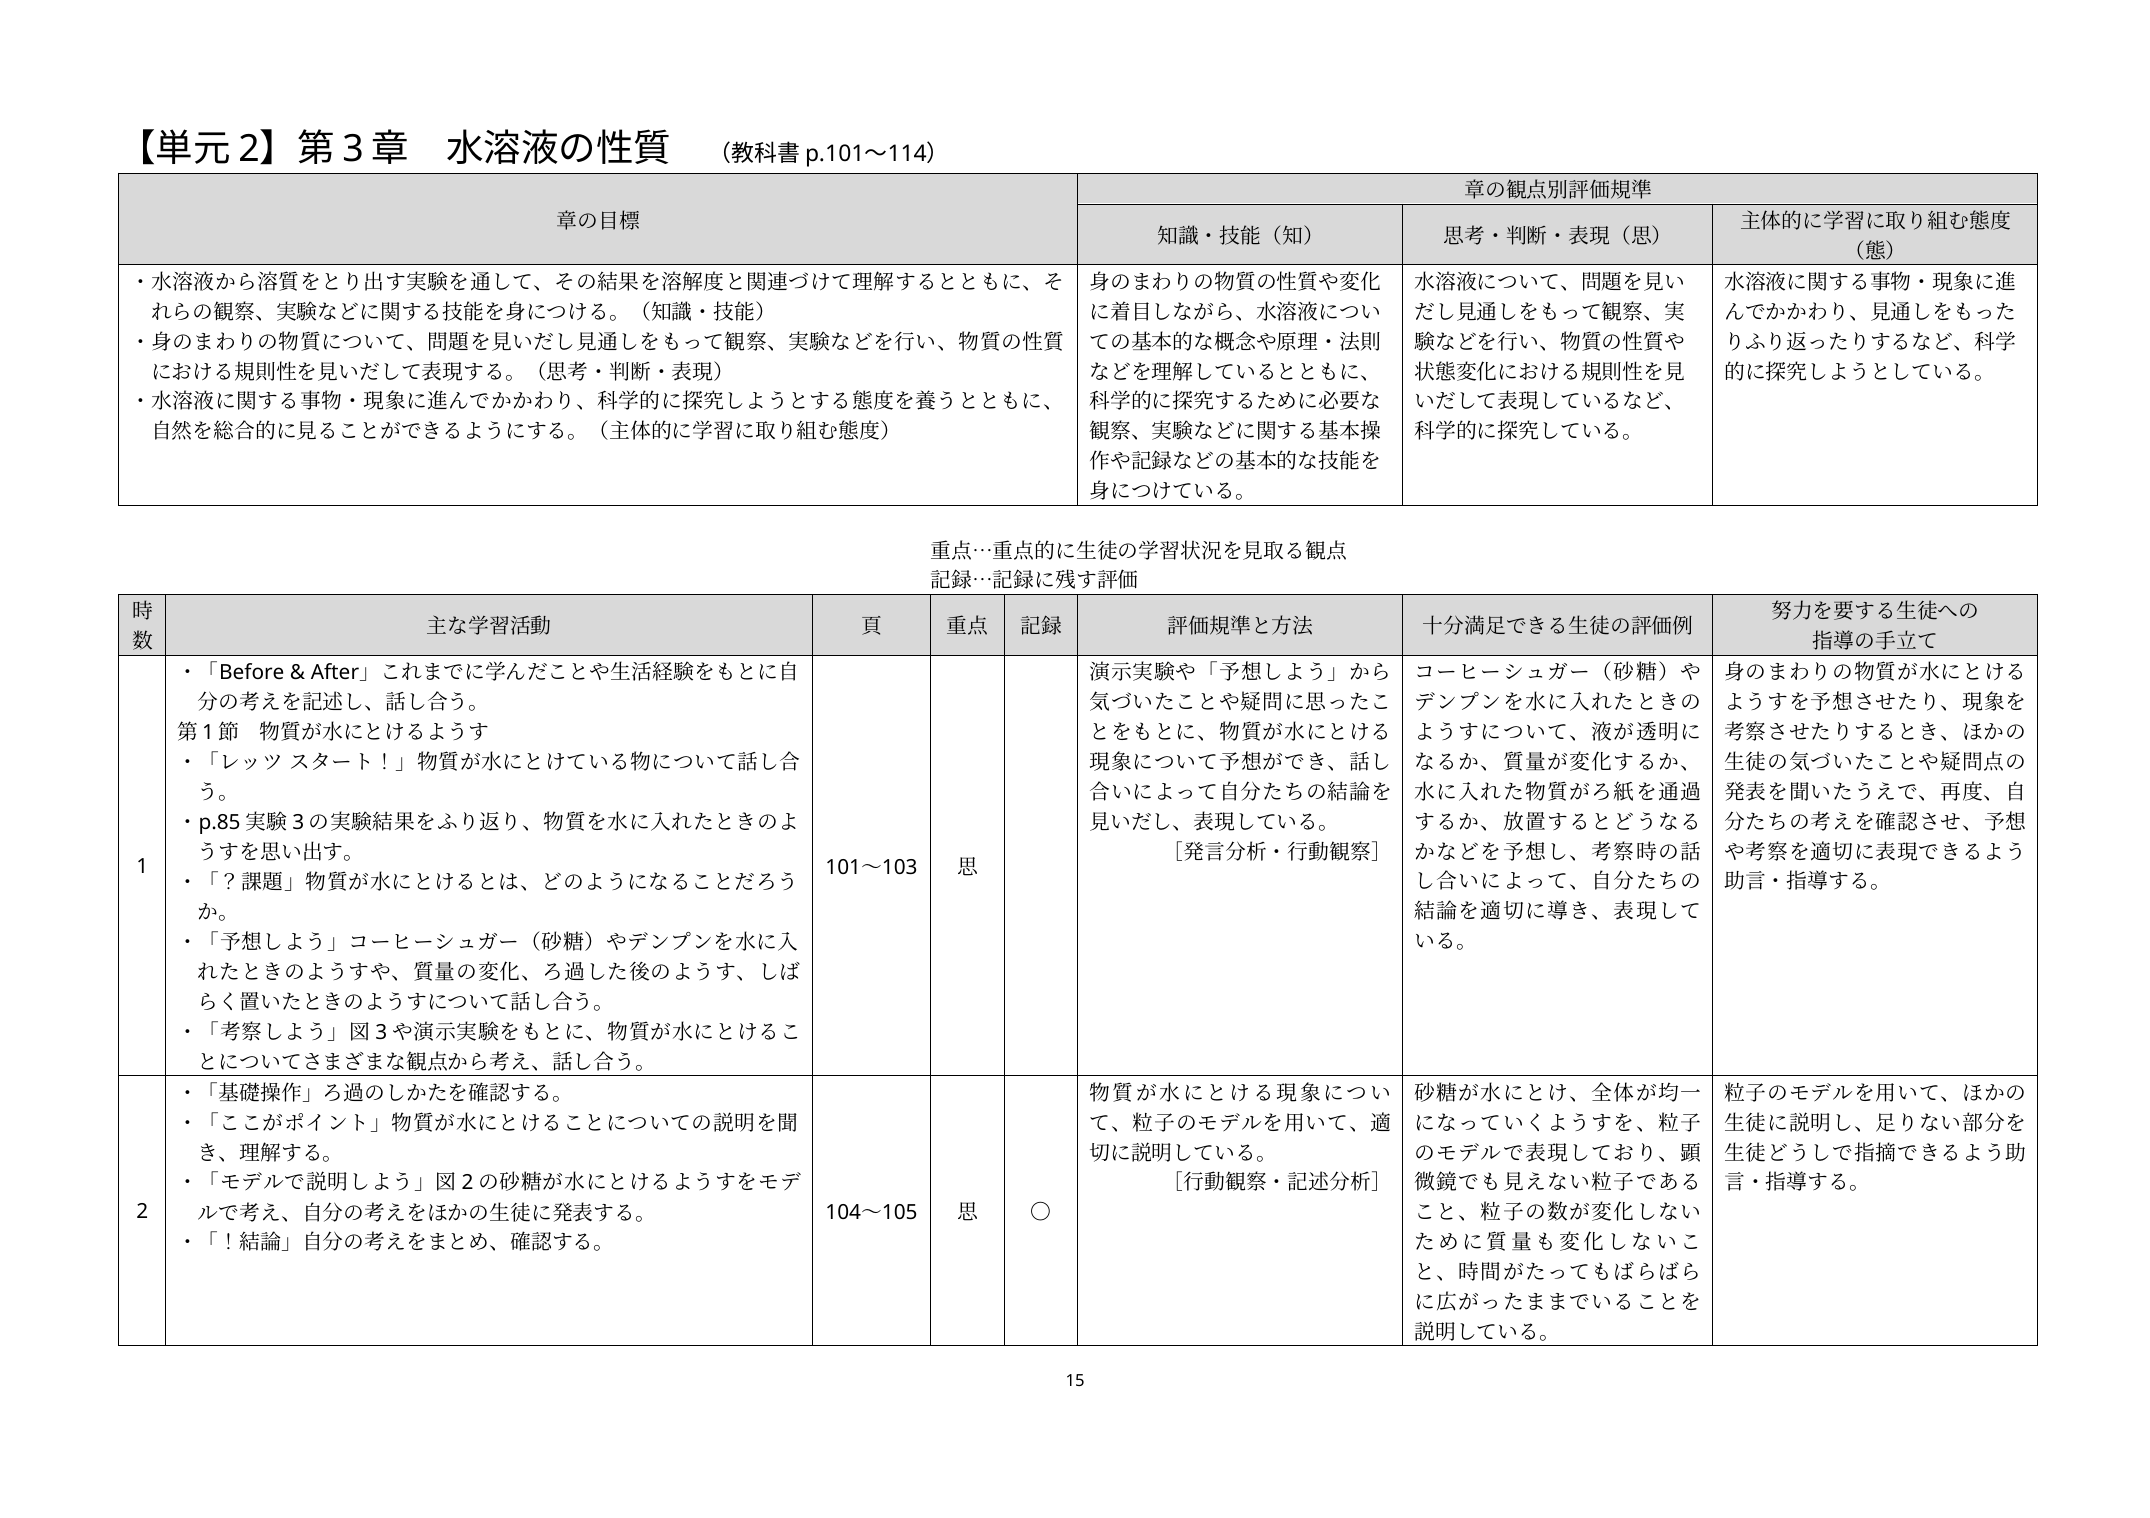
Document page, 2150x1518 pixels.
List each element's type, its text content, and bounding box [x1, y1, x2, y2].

table_cell [1005, 656, 1077, 1075]
table_header 章の目標 [119, 174, 1077, 264]
table_cell ・「基礎操作」ろ過のしかたを確認する。 ・「ここがポイント」物質が水にとけることについての説明を聞き、理解する。 ・「モデルで説明しよう」図2の砂糖が水にとけるようすをモデルで考え、自分の考えをほかの生徒に発表する。 ・「！結論」自分の考えをまとめ、確認する。 [166, 1076, 812, 1345]
table_cell 身のまわりの物質が水にとけるようすを予想させたり、現象を考察させたりするとき、ほかの生徒の気づいたことや疑問点の発表を聞いたうえで、再度、自分たちの考えを確認させ、予想や考察を適切に表現できるよう助言・指導する。 [1713, 656, 2037, 1075]
table_cell 思 [931, 656, 1004, 1075]
table_cell 2 [119, 1076, 165, 1345]
table_cell 砂糖が水にとけ、全体が均一になっていくようすを、粒子のモデルで表現しており、顕微鏡でも見えない粒子であること、粒子の数が変化しないために質量も変化しないこと、時間がたってもばらばらに広がったままでいることを説明している。 [1403, 1076, 1712, 1345]
table_cell コーヒーシュガー（砂糖）やデンプンを水に入れたときのようすについて、液が透明になるか、質量が変化するか、水に入れた物質がろ紙を通過するか、放置するとどうなるかなどを予想し、考察時の話し合いによって、自分たちの結論を適切に導き、表現している。 [1403, 656, 1712, 1075]
table_cell 身のまわりの物質の性質や変化に着目しながら、水溶液についての基本的な概念や原理・法則などを理解しているとともに、科学的に探究するために必要な観察、実験などに関する基本操作や記録などの基本的な技能を身につけている。 [1078, 265, 1402, 504]
table_header 記録 [1005, 595, 1077, 655]
table_cell ・「Before & After」これまでに学んだことや生活経験をもとに自分の考えを記述し、話し合う。 第1節 物質が水にとけるようす ・「レッツ スタート！」物質が水にとけている物について話し合う。 ・p.85実験3の実験結果をふり返り、物質を水に入れたときのようすを思い出す。 ・「？課題」物質が水にとけるとは、どのようになることだろうか。 ・「予想しよう」コーヒーシュガー（砂糖）やデンプンを水に入れたときのようすや、質量の変化、ろ過した後のようす、しばらく置いたときのようすについて話し合う。 ・「考察しよう」図3や演示実験をもとに、物質が水にとけることについてさまざまな観点から考え、話し合う。 [166, 656, 812, 1075]
table_cell 物質が水にとける現象について、粒子のモデルを用いて、適切に説明している。 ［行動観察・記述分析］ [1078, 1076, 1402, 1345]
table_header 頁 [813, 595, 930, 655]
table_header 時数 [119, 595, 165, 655]
table_header 主な学習活動 [166, 595, 812, 655]
text 記録…記録に残す評価 [118, 564, 2031, 594]
text 重点…重点的に生徒の学習状況を見取る観点 [118, 534, 2031, 564]
table_cell 水溶液に関する事物・現象に進んでかかわり、見通しをもったりふり返ったりするなど、科学的に探究しようとしている。 [1713, 265, 2037, 504]
table_cell 主体的に学習に取り組む態度（態） [1713, 205, 2037, 264]
table_cell 101～103 [813, 656, 930, 1075]
table_cell ・水溶液から溶質をとり出す実験を通して、その結果を溶解度と関連づけて理解するとともに、それらの観察、実験などに関する技能を身につける。（知識・技能） ・身のまわりの物質について、問題を見いだし見通しをもって観察、実験などを行い、物質の性質における規則性を見いだして表現する。（思考・判断・表現） ・水溶液に関する事物・現象に進んでかかわり、科学的に探究しようとする態度を養うとともに、自然を総合的に見ることができるようにする。（主体的に学習に取り組む態度） [119, 265, 1077, 504]
table_cell 演示実験や「予想しよう」から気づいたことや疑問に思ったことをもとに、物質が水にとける現象について予想ができ、話し合いによって自分たちの結論を見いだし、表現している。 ［発言分析・行動観察］ [1078, 656, 1402, 1075]
table_header 十分満足できる生徒の評価例 [1403, 595, 1712, 655]
table_cell 水溶液について、問題を見いだし見通しをもって観察、実験などを行い、物質の性質や状態変化における規則性を見いだして表現しているなど、科学的に探究している。 [1403, 265, 1712, 504]
table_header 章の観点別評価規準 [1078, 174, 2037, 203]
table_cell 1 [119, 656, 165, 1075]
table_cell 104～105 [813, 1076, 930, 1345]
table_header 努力を要する生徒への 指導の手立て [1713, 595, 2037, 655]
table_header 評価規準と方法 [1078, 595, 1402, 655]
text 【単元2】第3章 水溶液の性質 （教科書p.101～114） [118, 118, 2031, 173]
table_header 重点 [931, 595, 1004, 655]
table_cell 粒子のモデルを用いて、ほかの生徒に説明し、足りない部分を生徒どうしで指摘できるよう助言・指導する。 [1713, 1076, 2037, 1345]
table_cell 知識・技能（知） [1078, 205, 1402, 264]
table_cell 思考・判断・表現（思） [1403, 205, 1712, 264]
table_cell 〇 [1005, 1076, 1077, 1345]
table_cell 思 [931, 1076, 1004, 1345]
